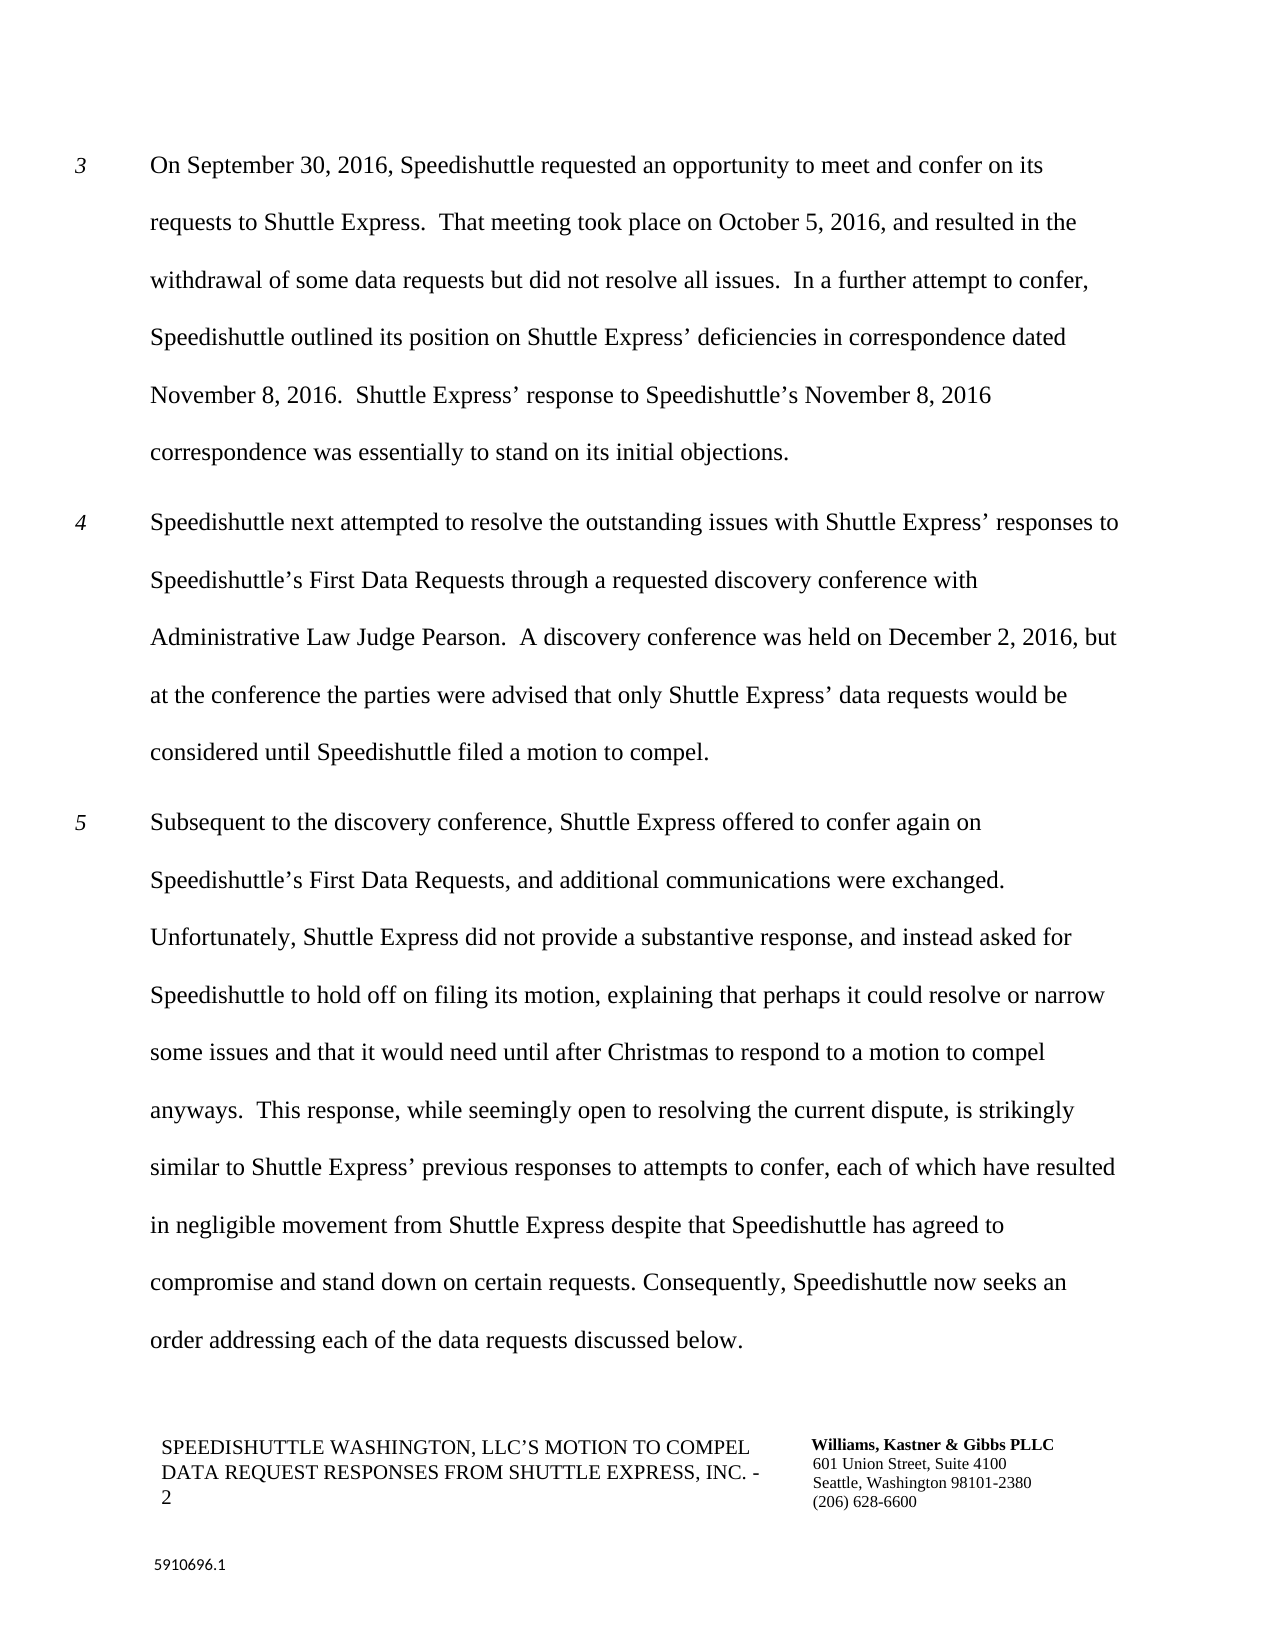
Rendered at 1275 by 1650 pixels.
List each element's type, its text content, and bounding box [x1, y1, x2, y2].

subtitle Subsequent to the discovery conference, Shuttle Express offered to confer again on Speedishuttle’s First Data Requests, and additional communications were exchanged. Unfortunately, Shuttle Express did not provide a substantive response, and instead asked for Speedishuttle to hold off on filing its motion, explaining that perhaps it could resolve or narrow some issues and that it would need until after Christmas to respond to a motion to compel anyways. This response, while seemingly open to resolving the current dispute, is strikingly similar to Shuttle Express’ previous responses to attempts to confer, each of which have resulted in negligible movement from Shuttle Express despite that Speedishuttle has agreed to compromise and stand down on certain requests. Consequently, Speedishuttle now seeks an order addressing each of the data requests discussed below. [75, 807, 1125, 1354]
subtitle On September 30, 2016, Speedishuttle requested an opportunity to meet and confer on its requests to Shuttle Express. That meeting took place on October 5, 2016, and resulted in the withdrawal of some data requests but did not resolve all issues. In a further attempt to confer, Speedishuttle outlined its position on Shuttle Express’ deficiencies in correspondence dated November 8, 2016. Shuttle Express’ response to Speedishuttle’s November 8, 2016 correspondence was essentially to stand on its initial objections. [75, 150, 1125, 466]
subtitle Speedishuttle next attempted to resolve the outstanding issues with Shuttle Express’ responses to Speedishuttle’s First Data Requests through a requested discovery conference with Administrative Law Judge Pearson. A discovery conference was held on December 2, 2016, but at the conference the parties were advised that only Shuttle Express’ data requests would be considered until Speedishuttle filed a motion to compel. [75, 507, 1125, 766]
